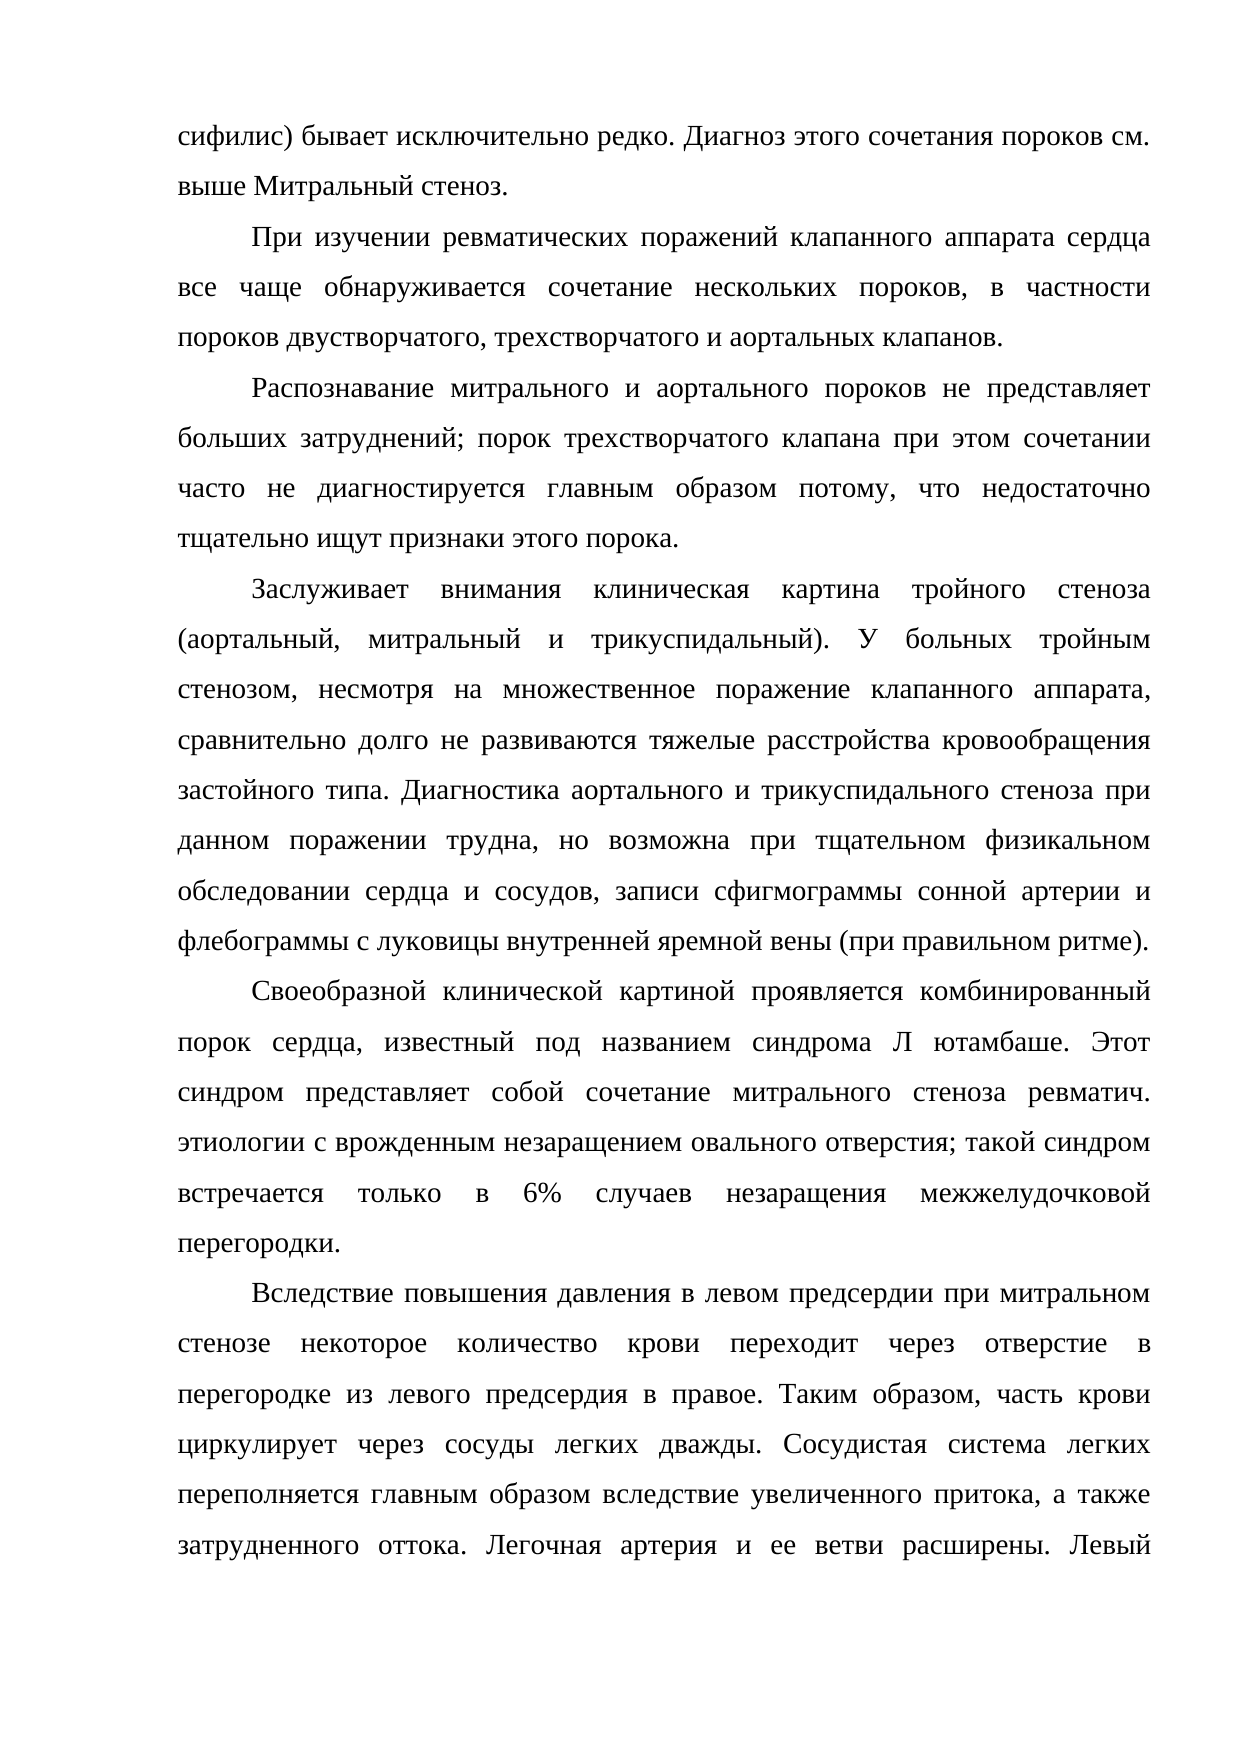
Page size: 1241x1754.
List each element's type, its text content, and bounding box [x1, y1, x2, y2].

text Своеобразной клинической картиной проявляется комбинированный порок сердца, известный под названием синдрома Л ютамбаше. Этот синдром представляет собой сочетание митрального стеноза ревматич. этиологии с врожденным незаращением овального отверстия; такой синдром встречается только в 6% случаев незаращения межжелудочковой перегородки. [177, 973, 1152, 1258]
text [177, 1275, 1152, 1560]
text Распознавание митрального и аортального пороков не представляет больших затруднений; порок трехстворчатого клапана при этом сочетании часто не диагностируется главным образом потому, что недостаточно тщательно ищут признаки этого порока. [177, 370, 1152, 554]
text При изучении ревматических поражений клапанного аппарата сердца все чаще обнаруживается сочетание нескольких пороков, в частности пороков двустворчатого, трехстворчатого и аортальных клапанов. [177, 219, 1152, 353]
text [177, 118, 1152, 202]
text Заслуживает внимания клиническая картина тройного стеноза (аортальный, митральный и трикуспидальный). У больных тройным стенозом, несмотря на множественное поражение клапанного аппарата, сравнительно долго не развиваются тяжелые расстройства кровообращения застойного типа. Диагностика аортального и трикуспидального стеноза при данном поражении трудна, но возможна при тщательном физикальном обследовании сердца и сосудов, записи сфигмограммы сонной артерии и флебограммы с луковицы внутренней яремной вены (при правильном ритме). [177, 571, 1152, 957]
